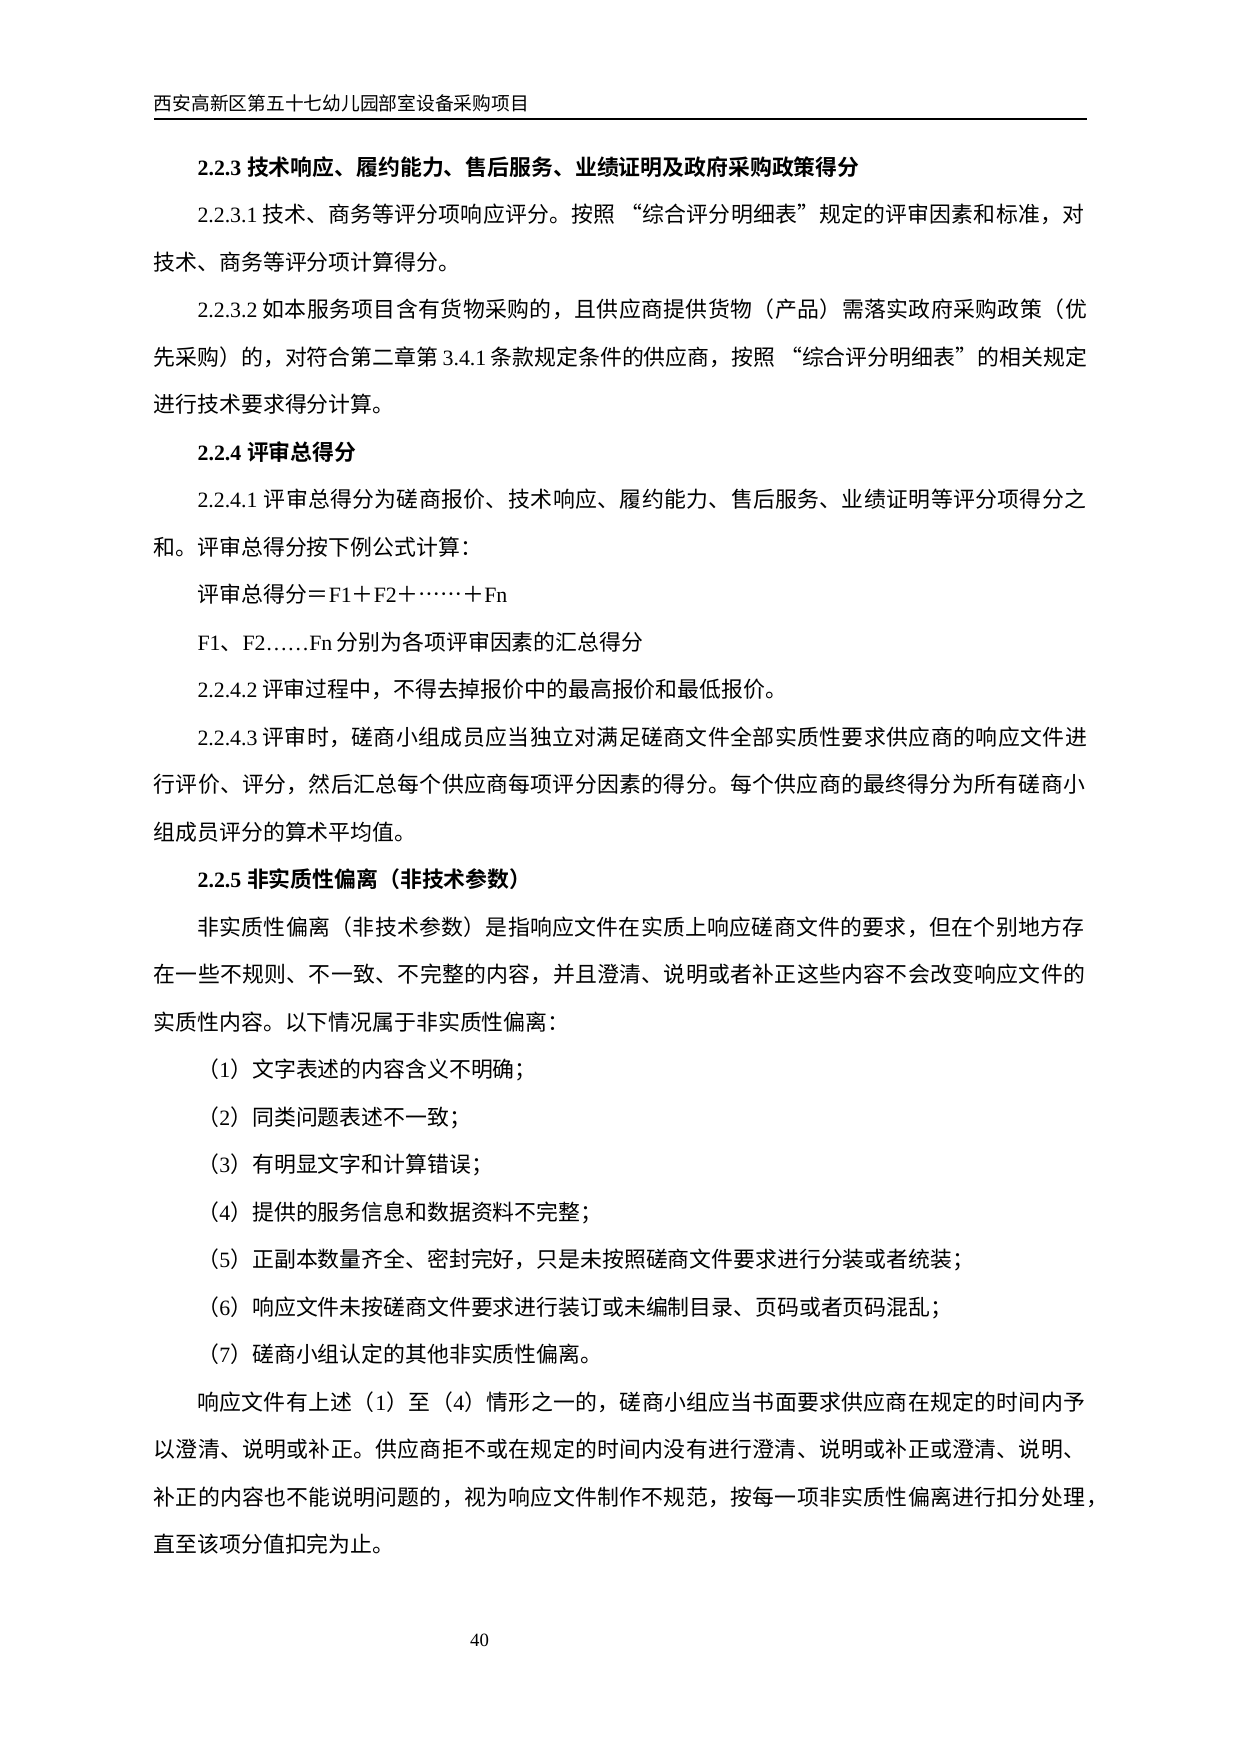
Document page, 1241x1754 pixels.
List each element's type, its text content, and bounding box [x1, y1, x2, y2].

text 2.2.4 评审总得分 [153, 435, 1087, 467]
text 2.2.5 非实质性偏离（非技术参数） [153, 862, 1087, 894]
text F1、F2……Fn分别为各项评审因素的汇总得分 [153, 625, 1087, 657]
text 2.2.3 技术响应、履约能力、售后服务、业绩证明及政府采购政策得分 [153, 150, 1087, 182]
text （6）响应文件未按磋商文件要求进行装订或未编制目录、页码或者页码混乱； [153, 1290, 1087, 1322]
text （5）正副本数量齐全、密封完好，只是未按照磋商文件要求进行分装或者统装； [153, 1242, 1087, 1274]
text 响应文件有上述（1）至（4）情形之一的，磋商小组应当书面要求供应商在规定的时间内予以澄清、说明或补正。供应商拒不或在规定的时间内没有进行澄清、说明或补正或澄清、说明、补正的内容也不能说明问题的，视为响应文件制作不规范，按每一项非实质性偏离进行扣分处理，直至该项分值扣完为止。 [153, 1385, 1087, 1559]
text （3）有明显文字和计算错误； [153, 1147, 1087, 1179]
text 2.2.3.2如本服务项目含有货物采购的，且供应商提供货物（产品）需落实政府采购政策（优先采购）的，对符合第二章第3.4.1条款规定条件的供应商，按照 “综合评分明细表”的相关规定进行技术要求得分计算。 [153, 292, 1087, 419]
text （1）文字表述的内容含义不明确； [153, 1052, 1087, 1084]
text 评审总得分＝F1＋F2＋……＋Fn [153, 577, 1087, 609]
text 2.2.4.2评审过程中，不得去掉报价中的最高报价和最低报价。 [153, 672, 1087, 704]
text （2）同类问题表述不一致； [153, 1100, 1087, 1132]
text 2.2.4.3评审时，磋商小组成员应当独立对满足磋商文件全部实质性要求供应商的响应文件进行评价、评分，然后汇总每个供应商每项评分因素的得分。每个供应商的最终得分为所有磋商小组成员评分的算术平均值。 [153, 720, 1087, 847]
text 2.2.4.1 评审总得分为磋商报价、技术响应、履约能力、售后服务、业绩证明等评分项得分之和。评审总得分按下例公式计算： [153, 482, 1087, 562]
text 非实质性偏离（非技术参数）是指响应文件在实质上响应磋商文件的要求，但在个别地方存在一些不规则、不一致、不完整的内容，并且澄清、说明或者补正这些内容不会改变响应文件的实质性内容。以下情况属于非实质性偏离： [153, 910, 1087, 1037]
text （7）磋商小组认定的其他非实质性偏离。 [153, 1337, 1087, 1369]
text 2.2.3.1技术、商务等评分项响应评分。按照 “综合评分明细表”规定的评审因素和标准，对技术、商务等评分项计算得分。 [153, 197, 1087, 277]
text （4）提供的服务信息和数据资料不完整； [153, 1195, 1087, 1227]
